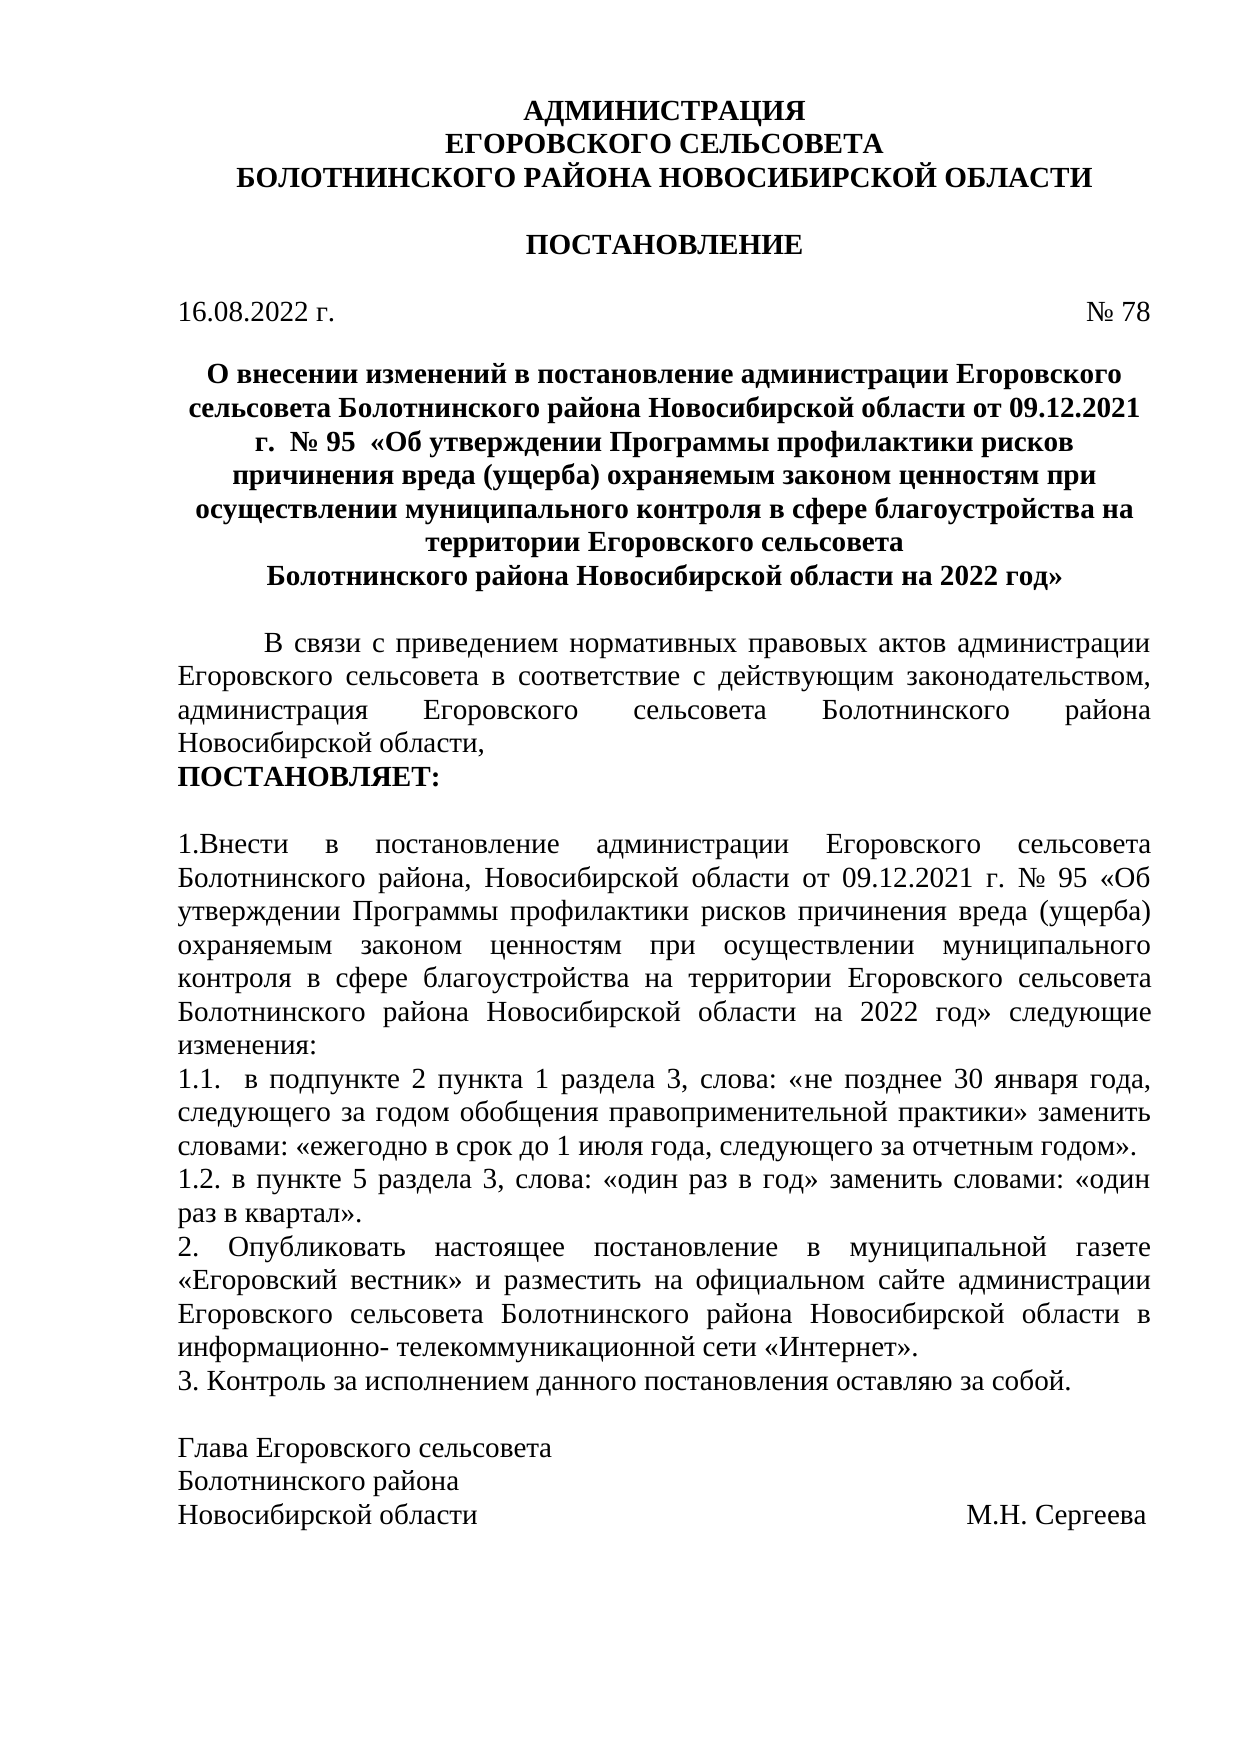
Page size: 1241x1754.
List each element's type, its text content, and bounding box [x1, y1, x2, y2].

text 16.08.2022 г. № 78 [177, 294, 1152, 327]
text 3. Контроль за исполнением данного постановления оставляю за собой. [177, 1363, 1152, 1396]
text ЕГОРОВСКОГО СЕЛЬСОВЕТА БОЛОТНИНСКОГО РАЙОНА НОВОСИБИРСКОЙ ОБЛАСТИ [177, 126, 1152, 193]
text АДМИНИСТРАЦИЯ [177, 93, 1152, 126]
text 1.Внести в постановление администрации Егоровского сельсовета Болотнинского района, Новосибирской области от 09.12.2021 г. № 95 «Об утверждении Программы профилактики рисков причинения вреда (ущерба) охраняемым законом ценностям при осуществлении муниципального контроля в сфере благоустройства на территории Егоровского сельсовета Болотнинского района Новосибирской области на 2022 год» следующие изменения: [177, 826, 1152, 1061]
text Глава Егоровского сельсовета [177, 1430, 1152, 1463]
text О внесении изменений в постановление администрации Егоровского сельсовета Болотнинского района Новосибирской области от 09.12.2021 г. № 95 «Об утверждении Программы профилактики рисков причинения вреда (ущерба) охраняемым законом ценностям при осуществлении муниципального контроля в сфере благоустройства на территории Егоровского сельсовета Болотнинского района Новосибирской области на 2022 год» [177, 357, 1152, 591]
text Новосибирской области М.Н. Сергеева [177, 1497, 1152, 1531]
text В связи с приведением нормативных правовых актов администрации Егоровского сельсовета в соответствие с действующим законодательством, администрация Егоровского сельсовета Болотнинского района Новосибирской области, [177, 625, 1152, 759]
text Болотнинского района [177, 1463, 1152, 1497]
text 1.2. в пункте 5 раздела 3, слова: «один раз в год» заменить словами: «один раз в квартал». [177, 1162, 1152, 1229]
text 2. Опубликовать настоящее постановление в муниципальной газете «Егоровский вестник» и разместить на официальном сайте администрации Егоровского сельсовета Болотнинского района Новосибирской области в информационно- телекоммуникационной сети «Интернет». [177, 1229, 1152, 1363]
text 1.1. в подпункте 2 пункта 1 раздела 3, слова: «не позднее 30 января года, следующего за годом обобщения правоприменительной практики» заменить словами: «ежегодно в срок до 1 июля года, следующего за отчетным годом». [177, 1061, 1152, 1162]
text ПОСТАНОВЛЯЕТ: [177, 759, 1152, 793]
text ПОСТАНОВЛЕНИЕ [177, 227, 1152, 260]
